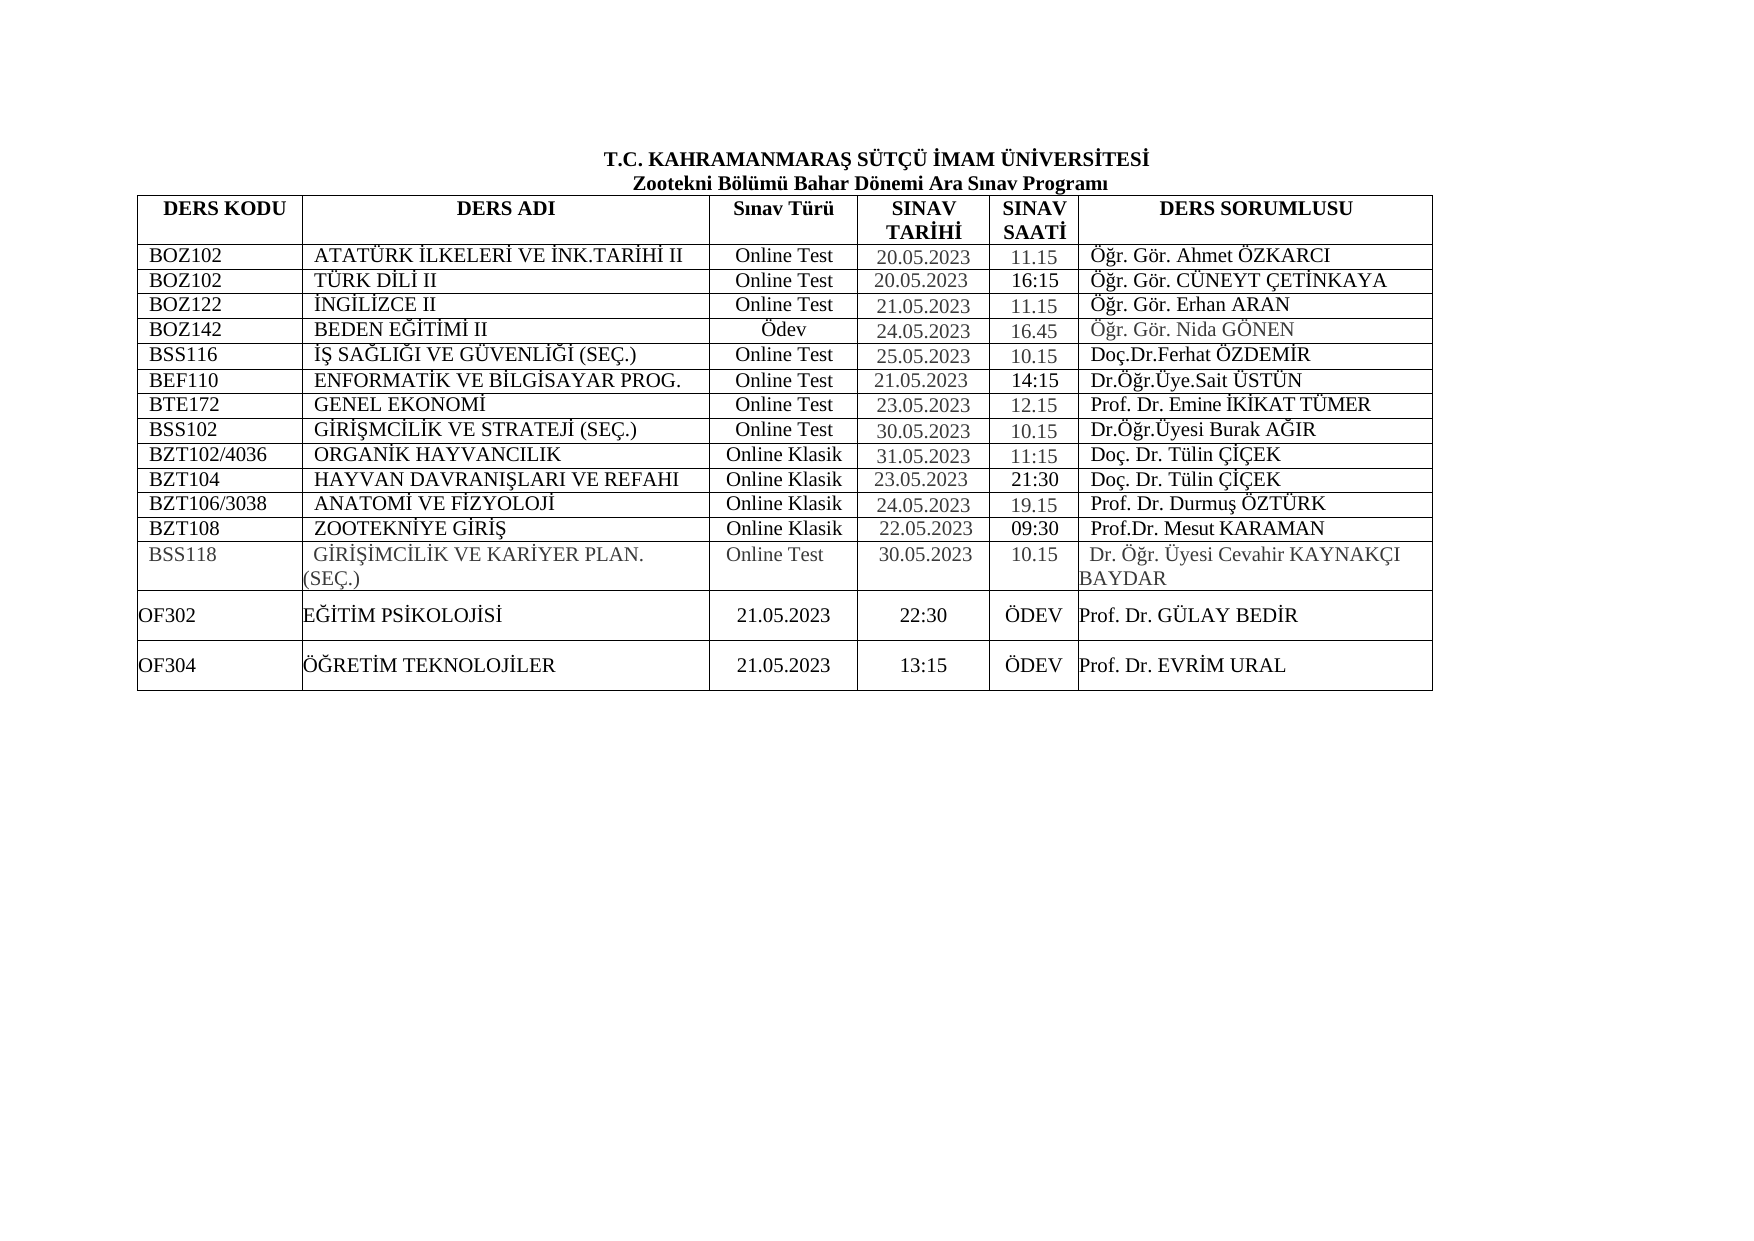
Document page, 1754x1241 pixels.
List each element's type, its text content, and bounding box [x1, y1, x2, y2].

table_cell BTE172 [138, 394, 302, 417]
table_cell 12.15 [990, 394, 1078, 417]
table_cell Online Klasik [710, 469, 857, 492]
table_cell 11:15 [990, 444, 1078, 468]
table_cell 11.15 [990, 245, 1078, 269]
table_cell BZT106/3038 [138, 493, 302, 517]
table_cell Online Klasik [710, 444, 857, 468]
table_cell 24.05.2023 [858, 493, 989, 517]
table_cell BOZ142 [138, 319, 302, 343]
table_cell Online Klasik [710, 493, 857, 517]
table_cell 19.15 [990, 493, 1078, 517]
table_cell 10.15 [990, 419, 1078, 443]
table_cell Online Test [710, 394, 857, 417]
table_cell 24.05.2023 [858, 319, 989, 343]
table_cell ÖĞRETİM TEKNOLOJİLER [303, 641, 709, 690]
table_header DERS KODU [138, 196, 302, 244]
table_cell 22:30 [858, 591, 989, 640]
table_cell Online Test [710, 419, 857, 443]
table_cell BOZ102 [138, 245, 302, 269]
table_cell Öğr. Gör. CÜNEYT ÇETİNKAYA [1079, 270, 1432, 293]
table_cell 23.05.2023 [858, 394, 989, 417]
table_cell Online Test [710, 542, 857, 590]
table_cell 09:30 [990, 518, 1078, 541]
table_cell 10.15 [990, 542, 1078, 590]
table_cell 31.05.2023 [858, 444, 989, 468]
text T.C. KAHRAMANMARAŞ SÜTÇÜ İMAM ÜNİVERSİTESİ Zootekni Bölümü Bahar Dönemi Ara Sınav Programı [603, 147, 1152, 195]
table_cell GENEL EKONOMİ [303, 394, 709, 417]
table_cell Prof. Dr. Emine İKİKAT TÜMER [1079, 394, 1432, 417]
table_header Sınav Türü [710, 196, 857, 244]
table_cell BSS118 [138, 542, 302, 590]
table_cell Online Test [710, 344, 857, 368]
table_cell HAYVAN DAVRANIŞLARI VE REFAHI [303, 469, 709, 492]
table_cell ORGANİK HAYVANCILIK [303, 444, 709, 468]
table_cell Öğr. Gör. Ahmet ÖZKARCI [1079, 245, 1432, 269]
table_cell ZOOTEKNİYE GİRİŞ [303, 518, 709, 541]
table_cell ÖDEV [990, 591, 1078, 640]
table_cell Dr.Öğr.Üyesi Burak AĞIR [1079, 419, 1432, 443]
table_cell BOZ102 [138, 270, 302, 293]
table_cell 21.05.2023 [858, 294, 989, 318]
table_cell BZT102/4036 [138, 444, 302, 468]
table_cell ÖDEV [990, 641, 1078, 690]
table_cell 16:15 [990, 270, 1078, 293]
table_cell İNGİLİZCE II [303, 294, 709, 318]
table_cell ATATÜRK İLKELERİ VE İNK.TARİHİ II [303, 245, 709, 269]
table_cell 14:15 [990, 370, 1078, 392]
table_cell Online Klasik [710, 518, 857, 541]
table_cell 21.05.2023 [710, 641, 857, 690]
table_cell Doç. Dr. Tülin ÇİÇEK [1079, 444, 1432, 468]
table_cell BSS102 [138, 419, 302, 443]
table_cell 20.05.2023 [858, 245, 989, 269]
table_cell BZT108 [138, 518, 302, 541]
table_cell 25.05.2023 [858, 344, 989, 368]
table_cell BZT104 [138, 469, 302, 492]
table_cell BEDEN EĞİTİMİ II [303, 319, 709, 343]
table_cell Doç. Dr. Tülin ÇİÇEK [1079, 469, 1432, 492]
table_cell GİRİŞİMCİLİK VE KARİYER PLAN. (SEÇ.) [303, 542, 709, 590]
table_header SINAV TARİHİ [858, 196, 989, 244]
table_cell Online Test [710, 245, 857, 269]
table_cell 16.45 [990, 319, 1078, 343]
table_cell Prof. Dr. Durmuş ÖZTÜRK [1079, 493, 1432, 517]
table_cell ANATOMİ VE FİZYOLOJİ [303, 493, 709, 517]
table_cell İŞ SAĞLIĞI VE GÜVENLİĞİ (SEÇ.) [303, 344, 709, 368]
table_cell 30.05.2023 [858, 419, 989, 443]
table_cell Dr. Öğr. Üyesi Cevahir KAYNAKÇI BAYDAR [1079, 542, 1432, 590]
table_cell 30.05.2023 [858, 542, 989, 590]
table_cell Prof. Dr. GÜLAY BEDİR [1079, 591, 1432, 640]
table_cell BEF110 [138, 370, 302, 392]
table_cell OF302 [138, 591, 302, 640]
table_cell Prof. Dr. EVRİM URAL [1079, 641, 1432, 690]
table_cell EĞİTİM PSİKOLOJİSİ [303, 591, 709, 640]
table_cell ENFORMATİK VE BİLGİSAYAR PROG. [303, 370, 709, 392]
table_cell Öğr. Gör. Erhan ARAN [1079, 294, 1432, 318]
table_cell GİRİŞMCİLİK VE STRATEJİ (SEÇ.) [303, 419, 709, 443]
table_cell TÜRK DİLİ II [303, 270, 709, 293]
table_cell Ödev [710, 319, 857, 343]
table_cell BOZ122 [138, 294, 302, 318]
table_cell Online Test [710, 270, 857, 293]
table_cell Online Test [710, 370, 857, 392]
table_cell 21.05.2023 [858, 370, 989, 392]
table_cell 23.05.2023 [858, 469, 989, 492]
table_header DERS SORUMLUSU [1079, 196, 1432, 244]
table_cell 13:15 [858, 641, 989, 690]
table_header DERS ADI [303, 196, 709, 244]
table_cell Öğr. Gör. Nida GÖNEN [1079, 319, 1432, 343]
table_cell OF304 [138, 641, 302, 690]
table_header SINAV SAATİ [990, 196, 1078, 244]
table_cell 11.15 [990, 294, 1078, 318]
table_cell 21.05.2023 [710, 591, 857, 640]
table_cell 20.05.2023 [858, 270, 989, 293]
table_cell BSS116 [138, 344, 302, 368]
table_cell 10.15 [990, 344, 1078, 368]
table_cell Doç.Dr.Ferhat ÖZDEMİR [1079, 344, 1432, 368]
table_cell Online Test [710, 294, 857, 318]
table_cell 22.05.2023 [858, 518, 989, 541]
table_cell 21:30 [990, 469, 1078, 492]
table_cell Dr.Öğr.Üye.Sait ÜSTÜN [1079, 370, 1432, 392]
table_cell Prof.Dr. Mesut KARAMAN [1079, 518, 1432, 541]
